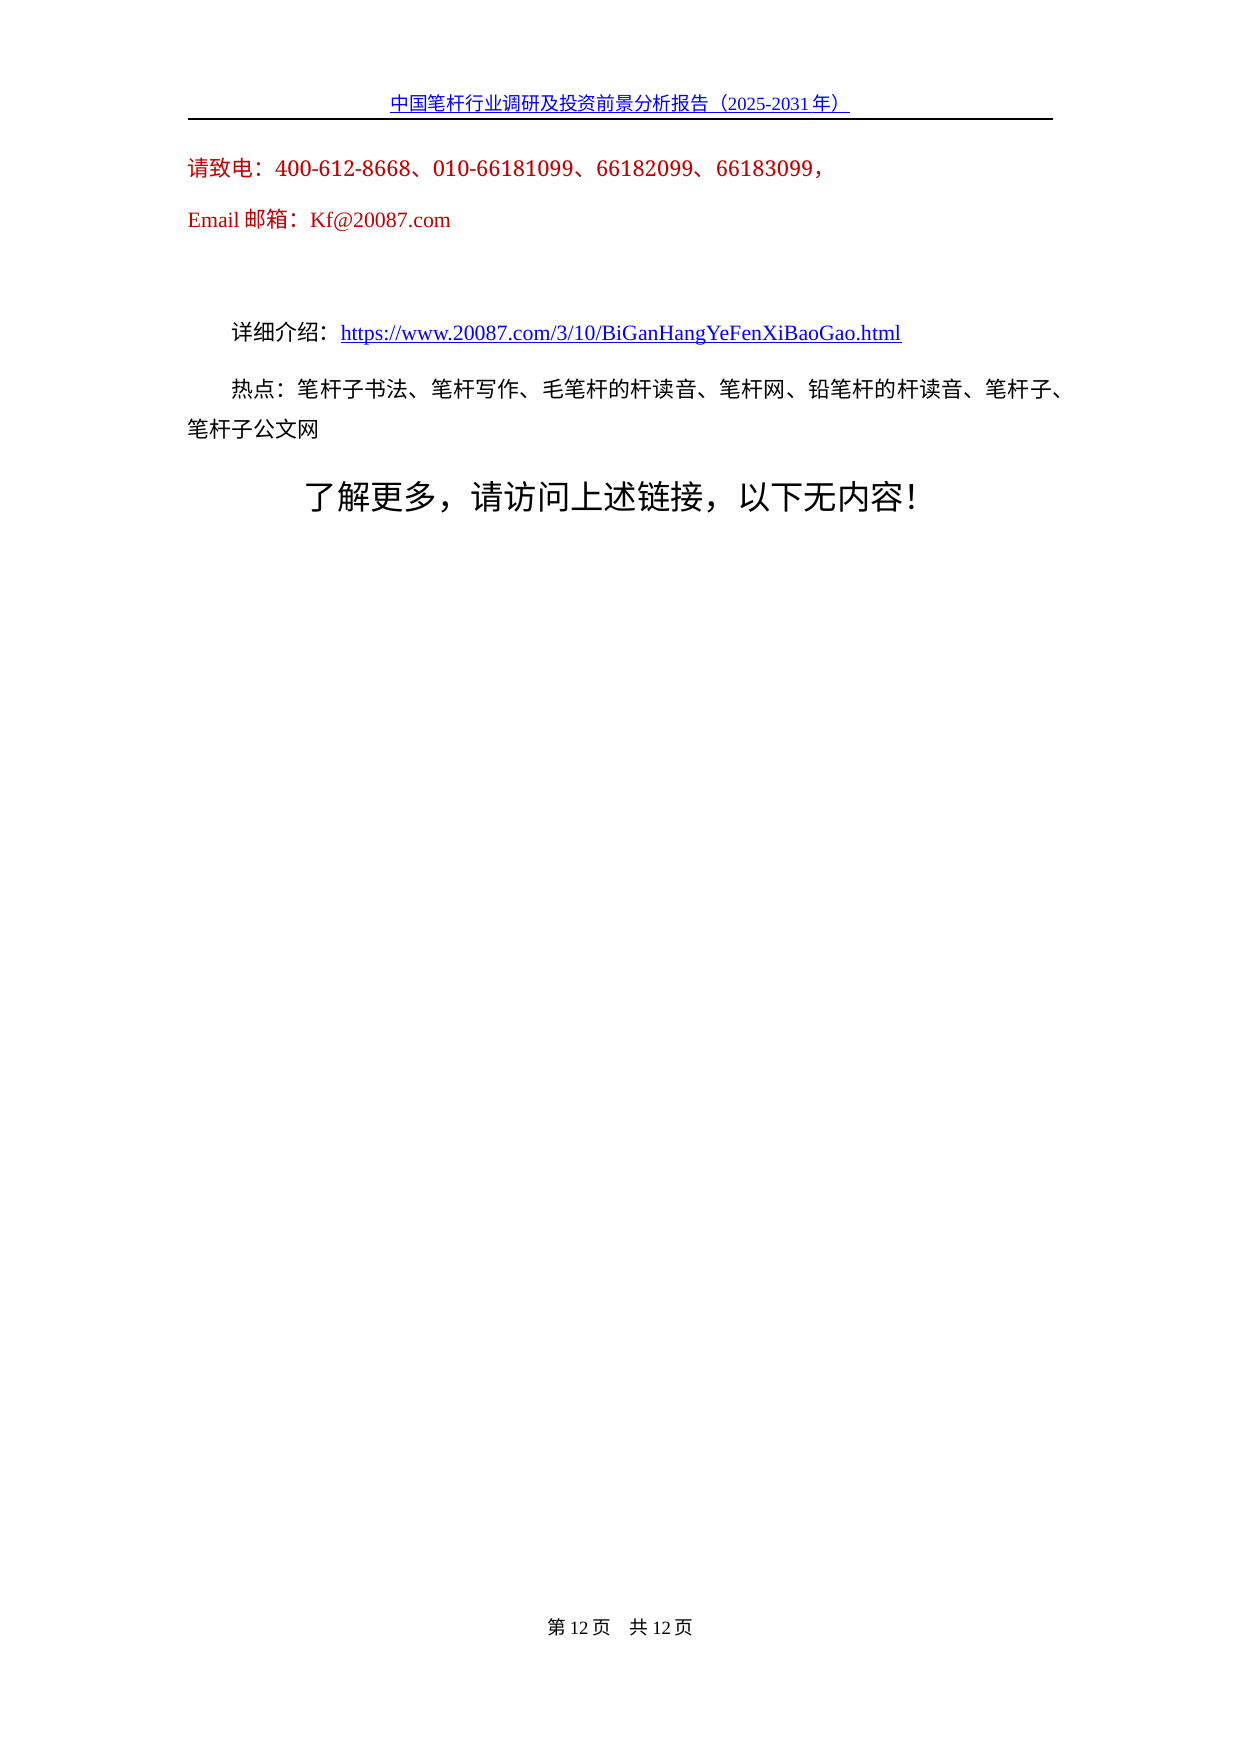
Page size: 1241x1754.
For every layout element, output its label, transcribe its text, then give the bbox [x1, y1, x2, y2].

text 请致电：400-612-8668、010-66181099、66182099、66183099， [187, 150, 1053, 183]
text 热点：笔杆子书法、笔杆写作、毛笔杆的杆读音、笔杆网、铅笔杆的杆读音、笔杆子、笔杆子公文网 [187, 371, 1053, 444]
text Email邮箱：Kf@20087.com [187, 202, 1053, 234]
text 详细介绍：https://www.20087.com/3/10/BiGanHangYeFenXiBaoGao.html [187, 315, 1053, 347]
title 了解更多，请访问上述链接，以下无内容！ [187, 462, 1053, 527]
